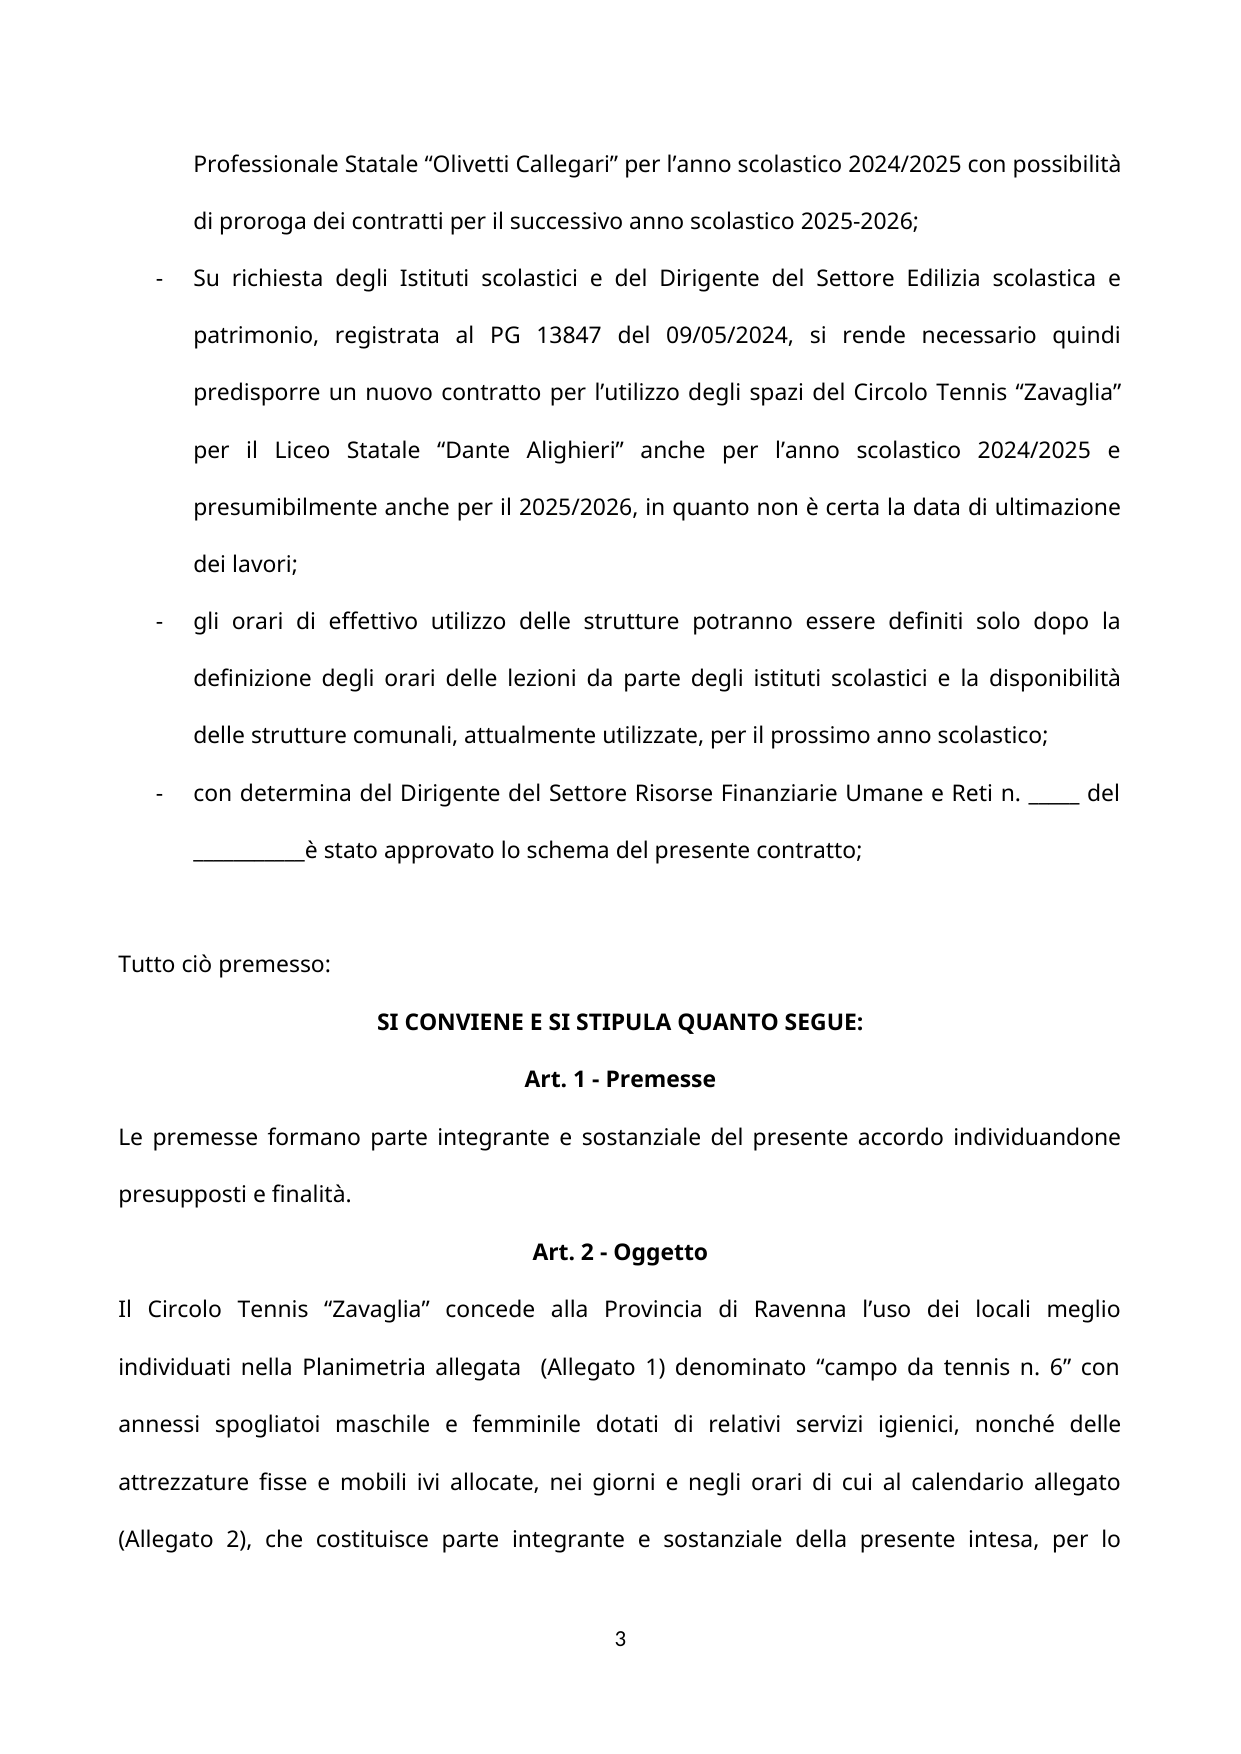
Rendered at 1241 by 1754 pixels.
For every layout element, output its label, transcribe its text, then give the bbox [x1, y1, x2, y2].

text Art. 2 - Oggetto [118, 1235, 1122, 1267]
list Su richiesta degli Istituti scolastici e del Dirigente del Settore Edilizia scolastica e patrimonio, registrata al PG 13847 del 09/05/2024, si rende necessario quindi predisporre un nuovo contratto per l’utilizzo degli spazi del Circolo Tennis “Zavaglia” per il Liceo Statale “Dante Alighieri” anche per l’anno scolastico 2024/2025 e presumibilmente anche per il 2025/2026, in quanto non è certa la data di ultimazione dei lavori; [156, 262, 1122, 579]
text Tutto ciò premesso: [118, 948, 1122, 979]
list con determina del Dirigente del Settore Risorse Finanziarie Umane e Reti n. _____ del ___________è stato approvato lo schema del presente contratto; [156, 777, 1122, 865]
list gli orari di effettivo utilizzo delle strutture potranno essere definiti solo dopo la definizione degli orari delle lezioni da parte degli istituti scolastici e la disponibilità delle strutture comunali, attualmente utilizzate, per il prossimo anno scolastico; [156, 605, 1122, 751]
text SI CONVIENE E SI STIPULA QUANTO SEGUE: [118, 1005, 1122, 1037]
text Art. 1 - Premesse [118, 1063, 1122, 1094]
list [156, 148, 1122, 236]
text Le premesse formano parte integrante e sostanziale del presente accordo individuandone presupposti e finalità. [118, 1120, 1122, 1209]
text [118, 1293, 1122, 1554]
